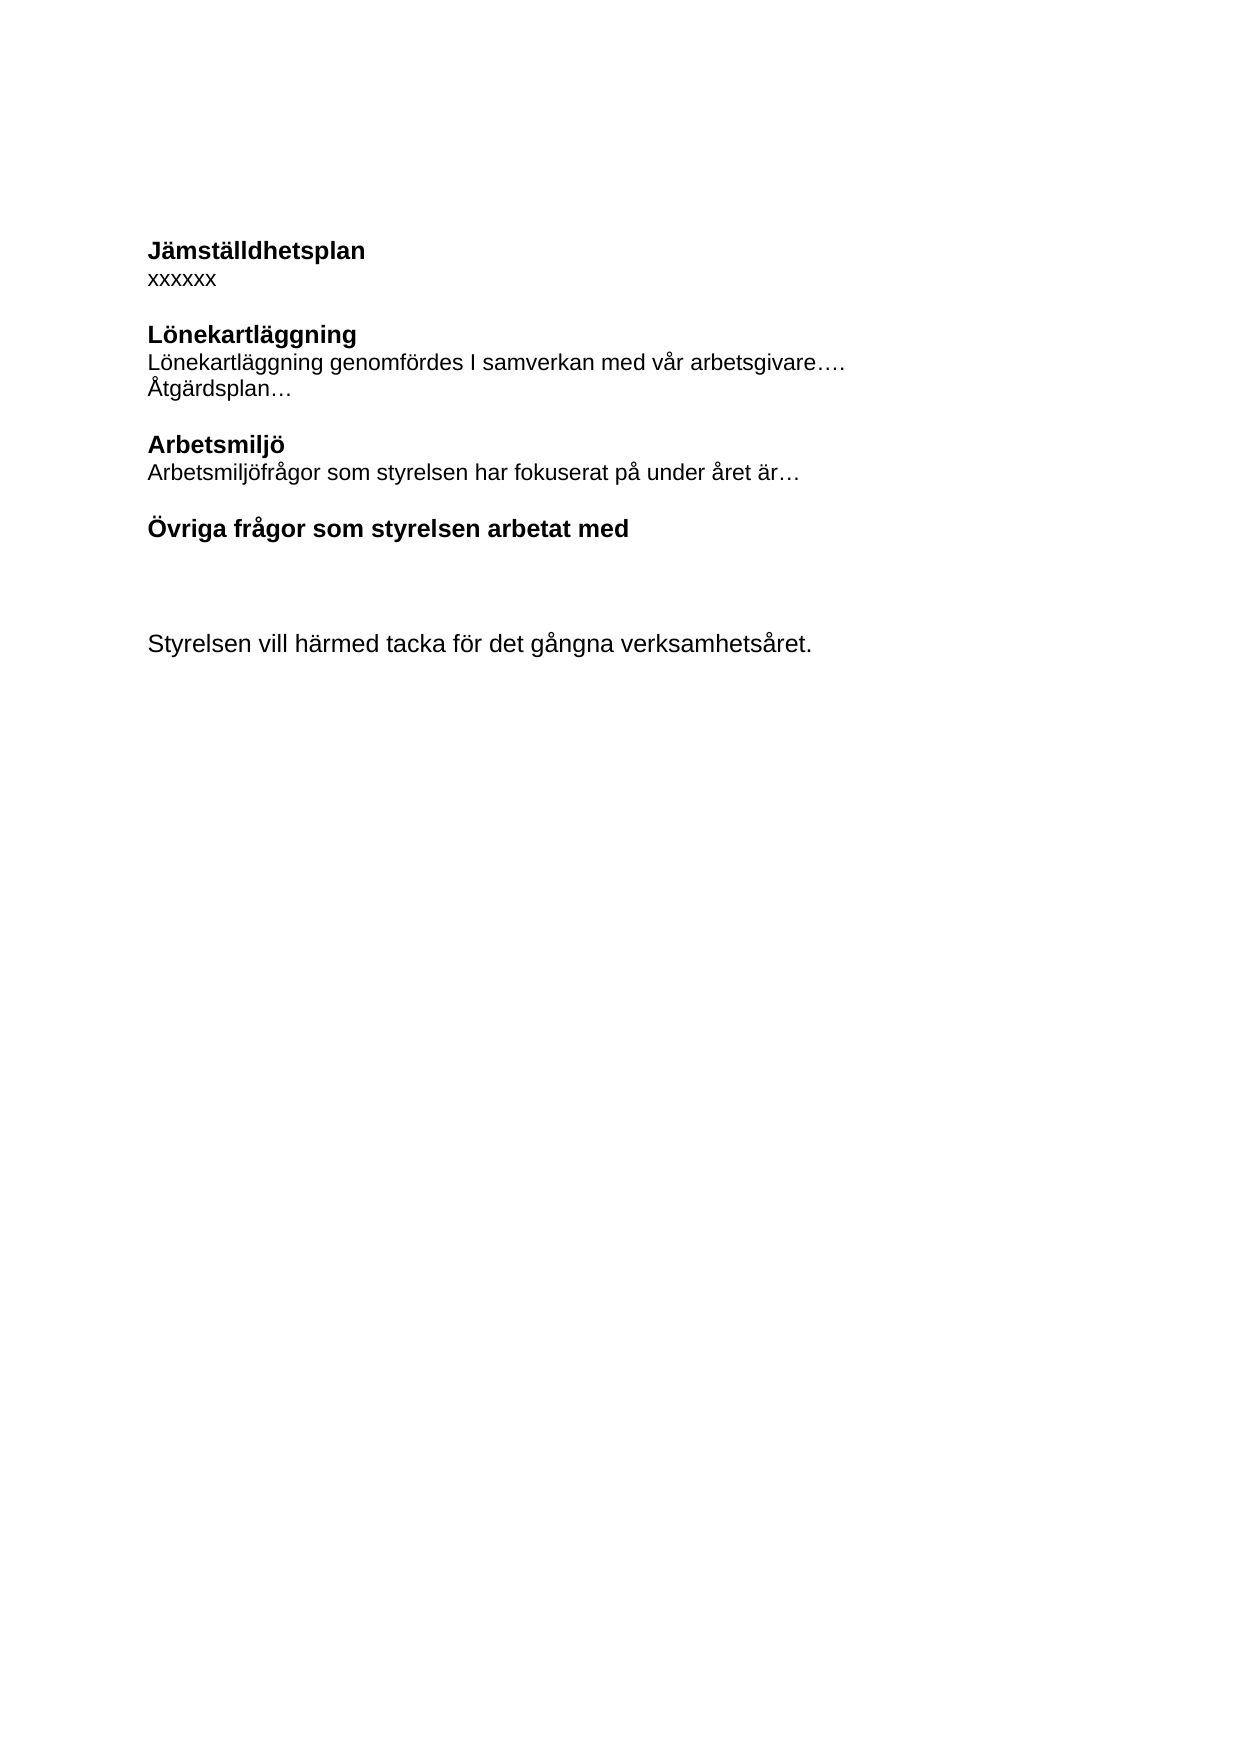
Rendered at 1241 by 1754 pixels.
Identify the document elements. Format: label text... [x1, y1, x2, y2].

text Arbetsmiljö [147, 430, 1152, 459]
text Åtgärdsplan… [147, 375, 1152, 402]
text xxxxxx [147, 265, 1152, 291]
text Lönekartläggning [147, 320, 1152, 349]
text Styrelsen vill härmed tacka för det gångna verksamhetsåret. [147, 629, 1152, 658]
text Övriga frågor som styrelsen arbetat med [147, 514, 1152, 543]
text Arbetsmiljöfrågor som styrelsen har fokuserat på under året är… [147, 459, 1152, 485]
text Lönekartläggning genomfördes I samverkan med vår arbetsgivare…. [147, 349, 1152, 375]
text Jämställdhetsplan [147, 236, 1152, 265]
